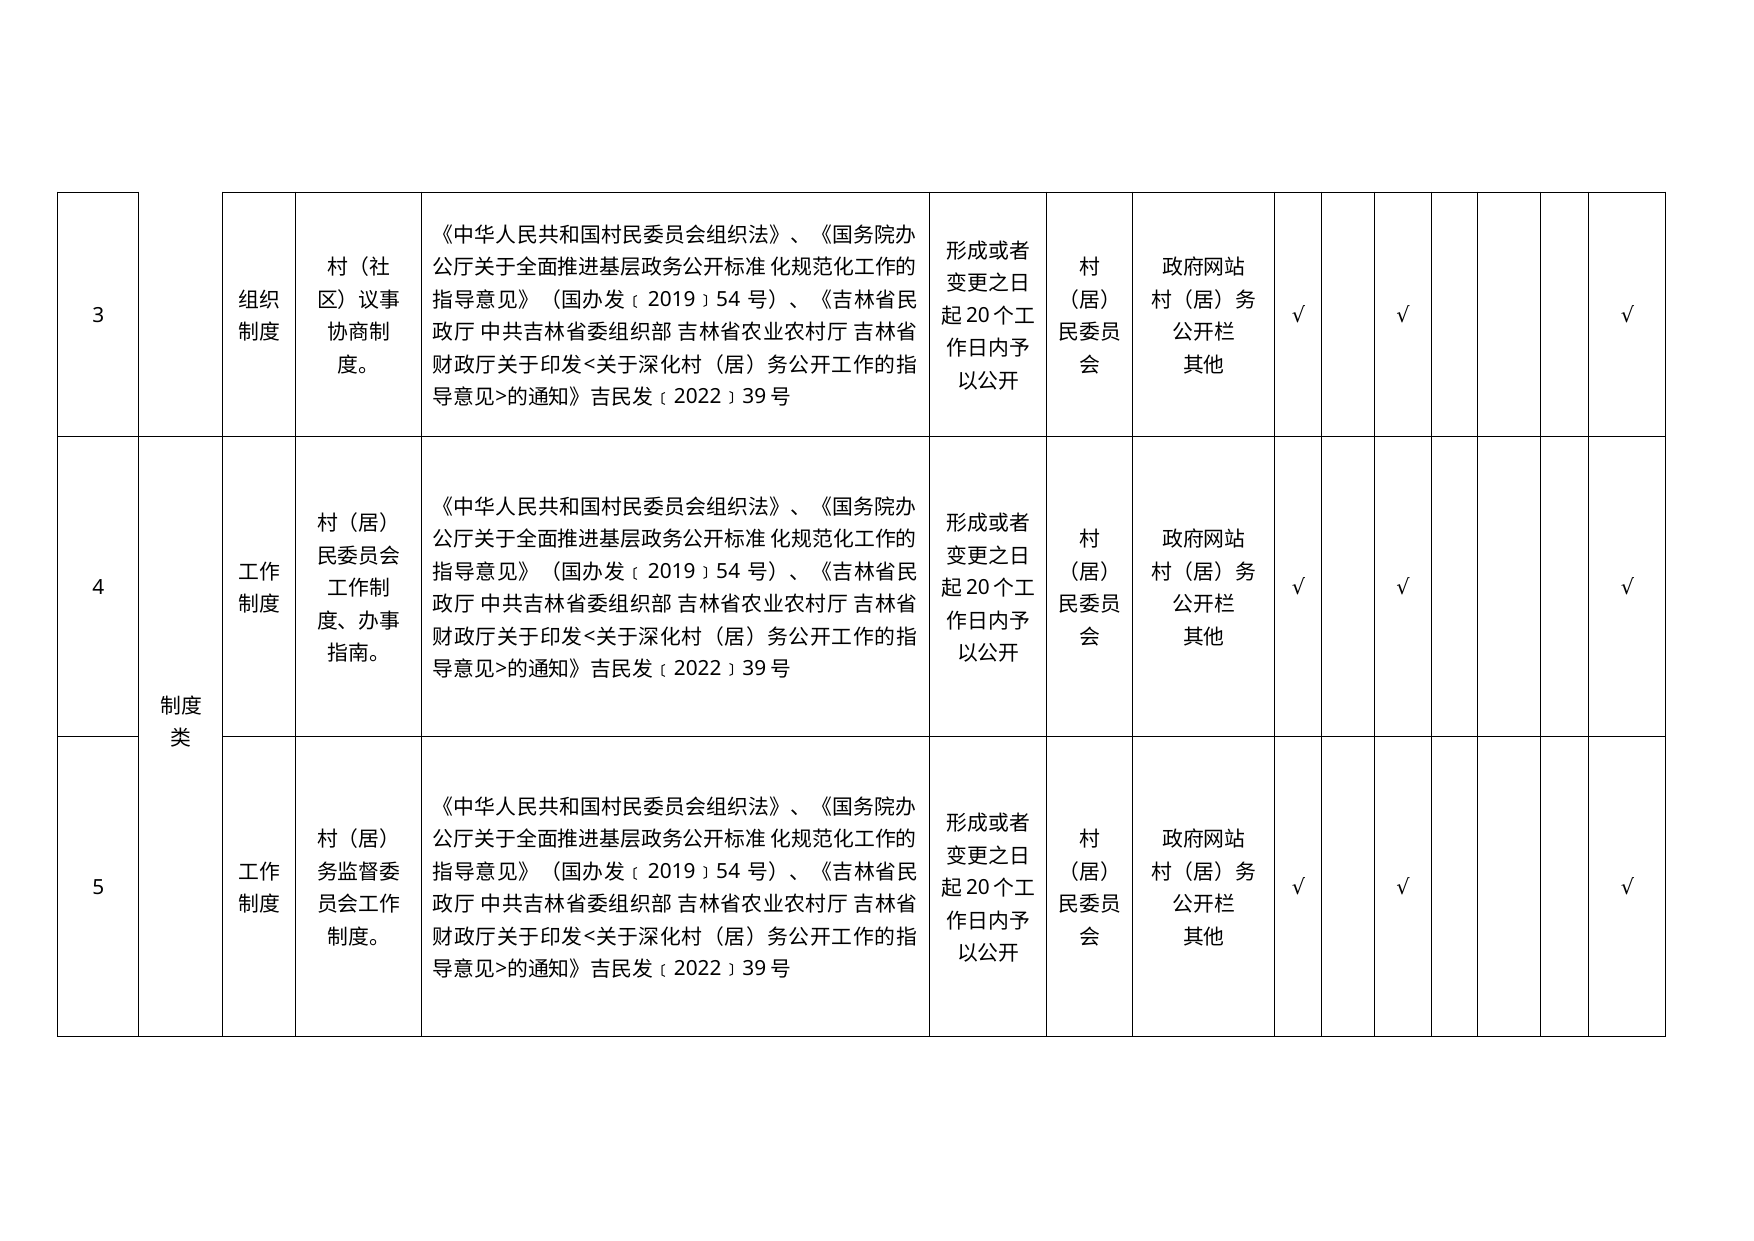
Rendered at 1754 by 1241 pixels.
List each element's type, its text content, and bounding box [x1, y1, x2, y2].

table_cell [1478, 193, 1540, 436]
table_cell √ [1375, 437, 1431, 736]
table_cell 工作制度 [223, 737, 295, 1036]
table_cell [422, 193, 929, 436]
table_cell 《中华人民共和国村民委员会组织法》、《国务院办公厅关于全面推进基层政务公开标准 化规范化工作的指导意见》（国办发﹝2019﹞54 号）、《吉林省民政厅 中共吉林省委组织部 吉林省农业农村厅 吉林省财政厅关于印发<关于深化村（居）务公开工作的指导意见>的通知》吉民发﹝2022﹞39号 [422, 437, 929, 736]
table_cell 村（居）民委员会 [1047, 437, 1132, 736]
table_cell 政府网站 村（居）务公开栏 其他 [1133, 437, 1274, 736]
table_cell [1478, 437, 1540, 736]
table_cell [1432, 737, 1477, 1036]
table_cell 村（居）民委员会 [1047, 193, 1132, 436]
table_cell 3 [58, 193, 138, 436]
table_cell √ [1275, 737, 1321, 1036]
table_cell √ [1275, 193, 1321, 436]
table_cell [1432, 437, 1477, 736]
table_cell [422, 737, 929, 1036]
table_cell 4 [58, 437, 138, 736]
table_cell 村（居）民委员会 [1047, 737, 1132, 1036]
table_cell [1322, 437, 1374, 736]
table_cell 5 [58, 737, 138, 1036]
table_cell [1541, 437, 1588, 736]
table_cell √ [1375, 737, 1431, 1036]
table_cell [1478, 737, 1540, 1036]
table_cell 村（社区）议事协商制度。 [296, 193, 421, 436]
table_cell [930, 193, 1046, 436]
table_cell 工作制度 [223, 437, 295, 736]
table_cell √ [1589, 437, 1665, 736]
table_cell 组织制度 [223, 193, 295, 436]
table_cell 制度类 [139, 437, 222, 1036]
table_cell [1322, 737, 1374, 1036]
table_cell 政府网站 村（居）务公开栏 其他 [1133, 193, 1274, 436]
table_cell 村（居）民委员会工作制度、办事指南。 [296, 437, 421, 736]
table_cell √ [1589, 737, 1665, 1036]
table_cell √ [1375, 193, 1431, 436]
table_cell √ [1275, 437, 1321, 736]
table_cell 政府网站 村（居）务公开栏 其他 [1133, 737, 1274, 1036]
table_cell √ [1589, 193, 1665, 436]
table_cell 形成或者变更之日起20个工作日内予以公开 [930, 437, 1046, 736]
table_cell [1432, 193, 1477, 436]
table_cell [1322, 193, 1374, 436]
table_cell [930, 737, 1046, 1036]
table_cell 村（居）务监督委员会工作制度。 [296, 737, 421, 1036]
table_cell [1541, 193, 1588, 436]
table_cell [1541, 737, 1588, 1036]
